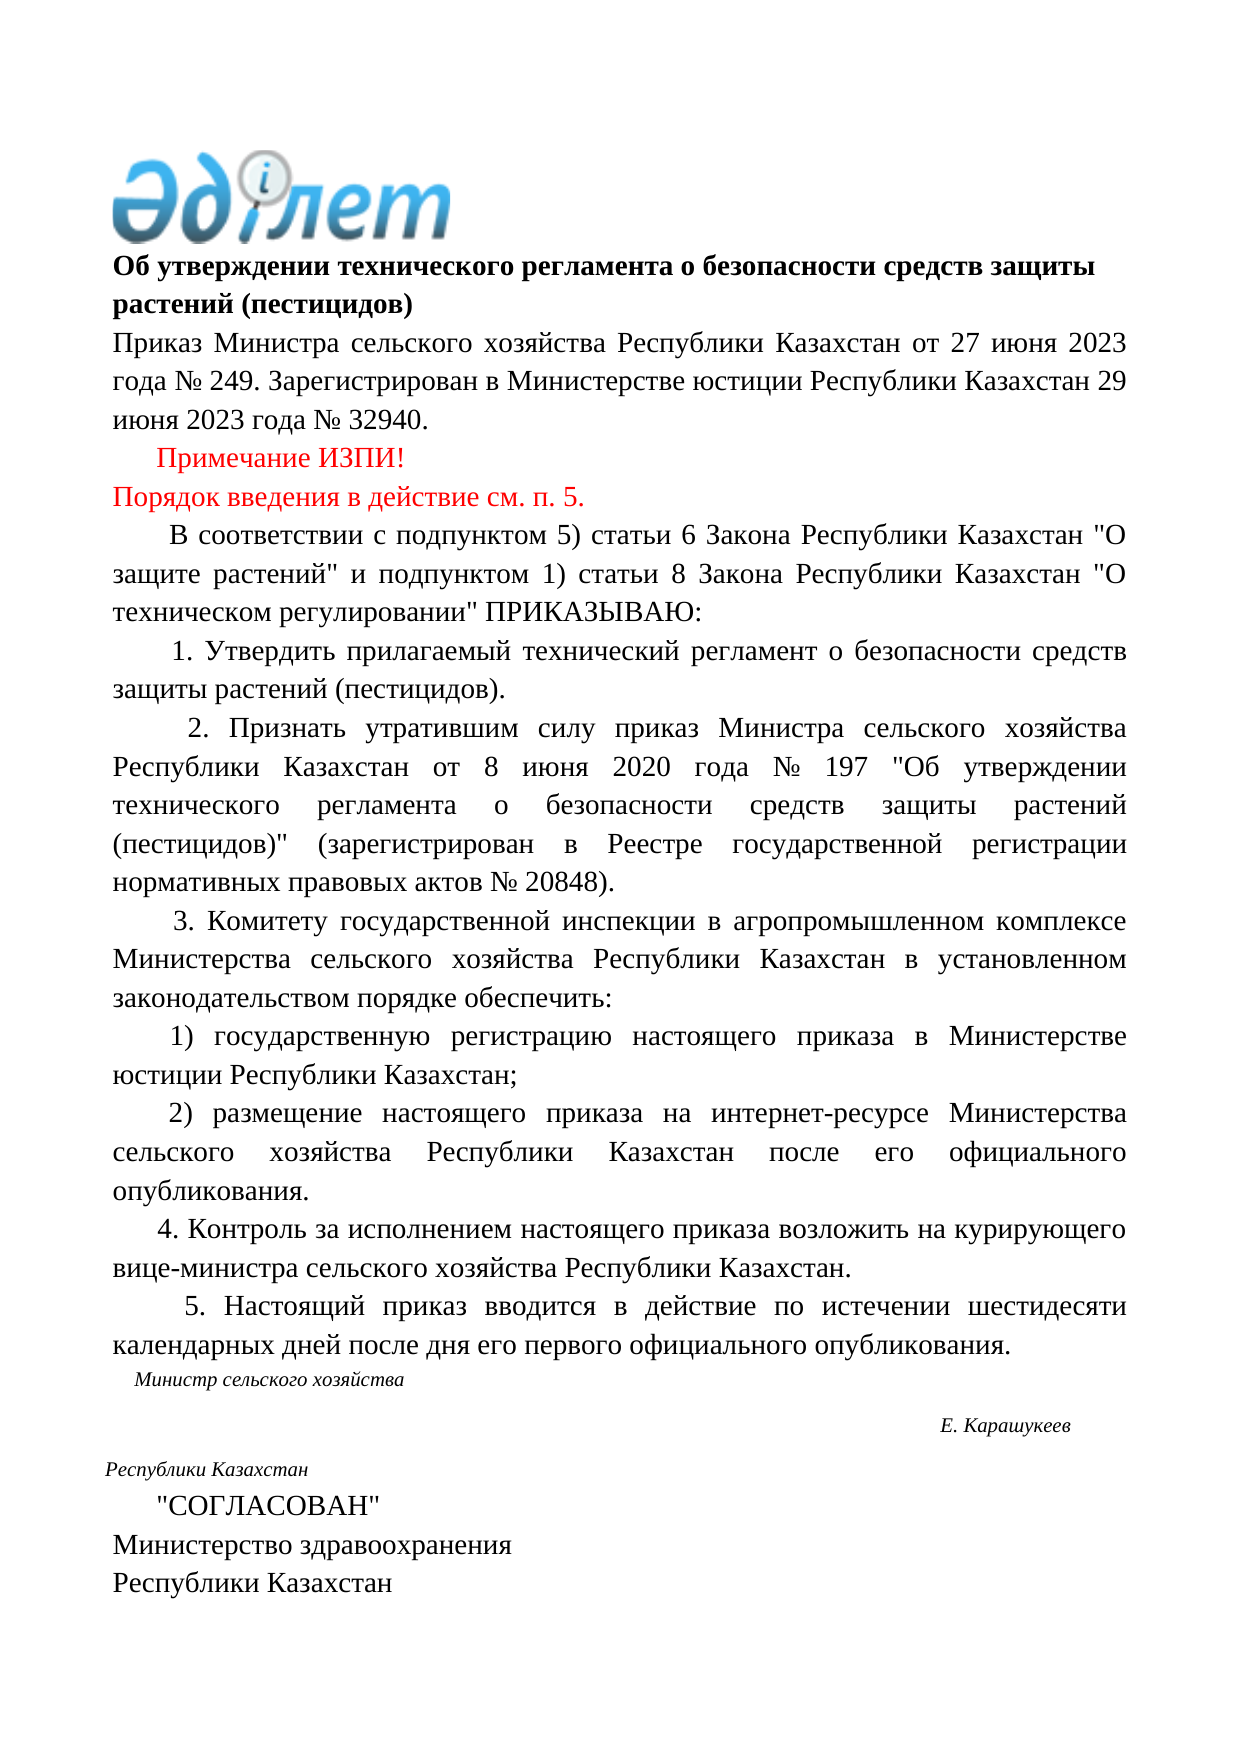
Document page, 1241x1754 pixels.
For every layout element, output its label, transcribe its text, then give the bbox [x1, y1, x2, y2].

text 2) размещение настоящего приказа на интернет-ресурсе Министерства сельского хозяйства Республики Казахстан после его официального опубликования. [112, 1096, 1128, 1206]
text Порядок введения в действие см. п. 5. [112, 479, 1128, 512]
table_header Е. Карашукеев [939, 1365, 1240, 1488]
text В соответствии с подпунктом 5) статьи 6 Закона Республики Казахстан "О защите растений" и подпунктом 1) статьи 8 Закона Республики Казахстан "О техническом регулировании" ПРИКАЗЫВАЮ: [112, 517, 1128, 628]
text 3. Комитету государственной инспекции в агропромышленном комплексе Министерства сельского хозяйства Республики Казахстан в установленном законодательством порядке обеспечить: [112, 903, 1128, 1013]
text Министерство здравоохранения [112, 1527, 1128, 1561]
text 1) государственную регистрацию настоящего приказа в Министерстве юстиции Республики Казахстан; [112, 1018, 1128, 1091]
text Республики Казахстан [112, 1566, 1128, 1599]
text 1. Утвердить прилагаемый технический регламент о безопасности средств защиты растений (пестицидов). [112, 633, 1128, 705]
text 5. Настоящий приказ вводится в действие по истечении шестидесяти календарных дней после дня его первого официального опубликования. [112, 1288, 1128, 1360]
text 2. Признать утратившим силу приказ Министра сельского хозяйства Республики Казахстан от 8 июня 2020 года № 197 "Об утверждении технического регламента о безопасности средств защиты растений (пестицидов)" (зарегистрирован в Реестре государственной регистрации нормативных правовых актов № 20848). [112, 710, 1128, 898]
text Приказ Министра сельского хозяйства Республики Казахстан от 27 июня 2023 года № 249. Зарегистрирован в Министерстве юстиции Республики Казахстан 29 июня 2023 года № 32940. [112, 325, 1128, 435]
table_header Министр сельского хозяйства Республики Казахстан [101, 1365, 939, 1488]
picture [112, 150, 451, 244]
text 4. Контроль за исполнением настоящего приказа возложить на курирующего вице-министра сельского хозяйства Республики Казахстан. [112, 1211, 1128, 1283]
text Об утверждении технического регламента о безопасности средств защиты растений (пестицидов) [112, 248, 1128, 320]
text "СОГЛАСОВАН" [112, 1488, 1128, 1522]
text Примечание ИЗПИ! [112, 440, 1128, 474]
